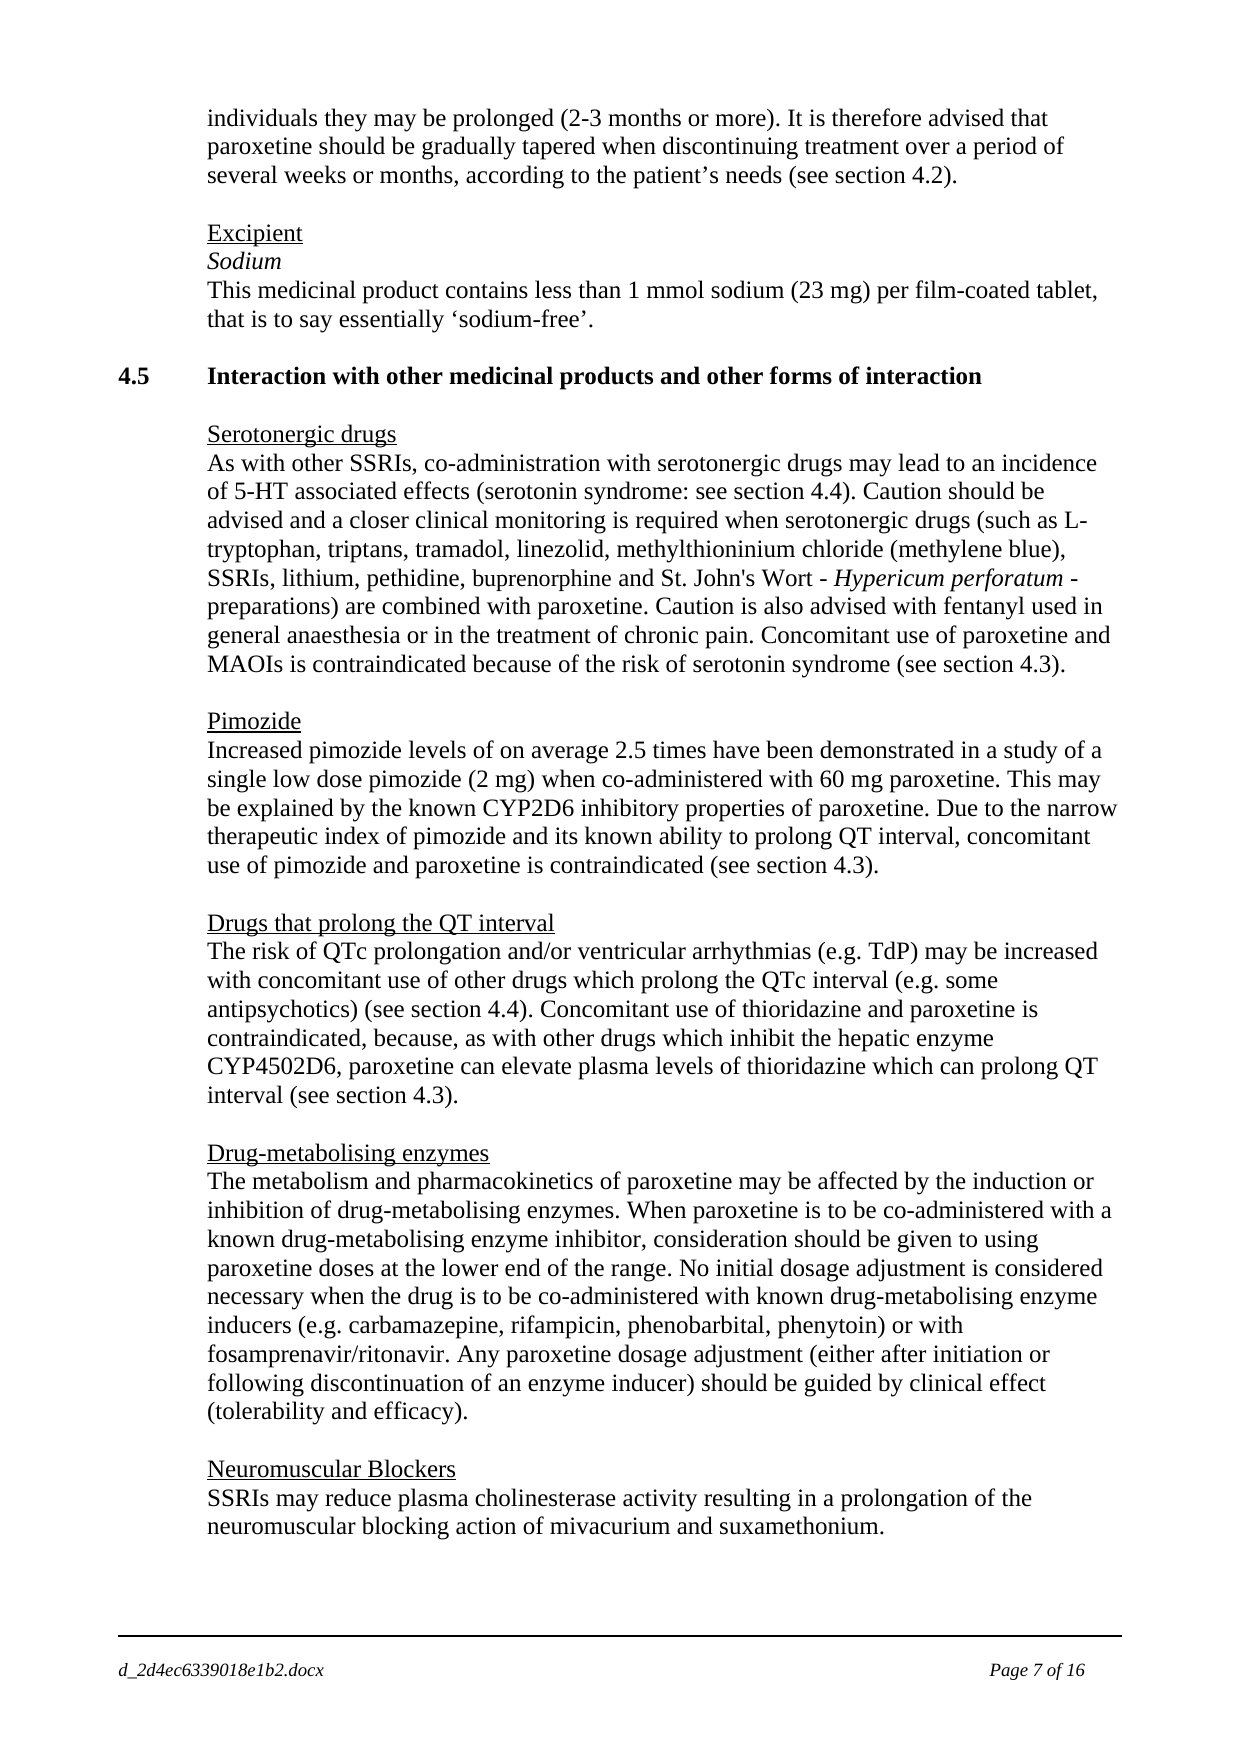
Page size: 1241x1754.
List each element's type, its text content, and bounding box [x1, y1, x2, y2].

text Pimozide [207, 706, 1122, 735]
text Drugs that prolong the QT interval [207, 908, 1122, 936]
text Serotonergic drugs [207, 419, 1122, 448]
text The metabolism and pharmacokinetics of paroxetine may be affected by the induction or inhibition of drug-metabolising enzymes. When paroxetine is to be co-administered with a known drug-metabolising enzyme inhibitor, consideration should be given to using paroxetine doses at the lower end of the range. No initial dosage adjustment is considered necessary when the drug is to be co-administered with known drug-metabolising enzyme inducers (e.g. carbamazepine, rifampicin, phenobarbital, phenytoin) or with fosamprenavir/ritonavir. Any paroxetine dosage adjustment (either after initiation or following discontinuation of an enzyme inducer) should be guided by clinical effect (tolerability and efficacy). [207, 1166, 1122, 1425]
text As with other SSRIs, co-administration with serotonergic drugs may lead to an incidence of 5-HT associated effects (serotonin syndrome: see section 4.4). Caution should be advised and a closer clinical monitoring is required when serotonergic drugs (such as L-tryptophan, triptans, tramadol, linezolid, methylthioninium chloride (methylene blue), SSRIs, lithium, pethidine, buprenorphine and St. John's Wort - Hypericum perforatum - preparations) are combined with paroxetine. Caution is also advised with fentanyl used in general anaesthesia or in the treatment of chronic pain. Concomitant use of paroxetine and MAOIs is contraindicated because of the risk of serotonin syndrome (see section 4.3). [207, 448, 1122, 678]
text 4.5 Interaction with other medicinal products and other forms of interaction [118, 361, 1122, 390]
text This medicinal product contains less than 1 mmol sodium (23 mg) per film-coated tablet, that is to say essentially ‘sodium-free’. [207, 275, 1122, 333]
text Excipient [207, 218, 1122, 246]
text Sodium [207, 246, 1122, 275]
text SSRIs may reduce plasma cholinesterase activity resulting in a prolongation of the neuromuscular blocking action of mivacurium and suxamethonium. [207, 1483, 1122, 1540]
text The risk of QTc prolongation and/or ventricular arrhythmias (e.g. TdP) may be increased with concomitant use of other drugs which prolong the QTc interval (e.g. some antipsychotics) (see section 4.4). Concomitant use of thioridazine and paroxetine is contraindicated, because, as with other drugs which inhibit the hepatic enzyme CYP4502D6, paroxetine can elevate plasma levels of thioridazine which can prolong QT interval (see section 4.3). [207, 936, 1122, 1109]
text Drug-metabolising enzymes [207, 1138, 1122, 1166]
text Increased pimozide levels of on average 2.5 times have been demonstrated in a study of a single low dose pimozide (2 mg) when co-administered with 60 mg paroxetine. This may be explained by the known CYP2D6 inhibitory properties of paroxetine. Due to the narrow therapeutic index of pimozide and its known ability to prolong QT interval, concomitant use of pimozide and paroxetine is contraindicated (see section 4.3). [207, 735, 1122, 879]
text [207, 103, 1122, 189]
text Neuromuscular Blockers [207, 1454, 1122, 1483]
